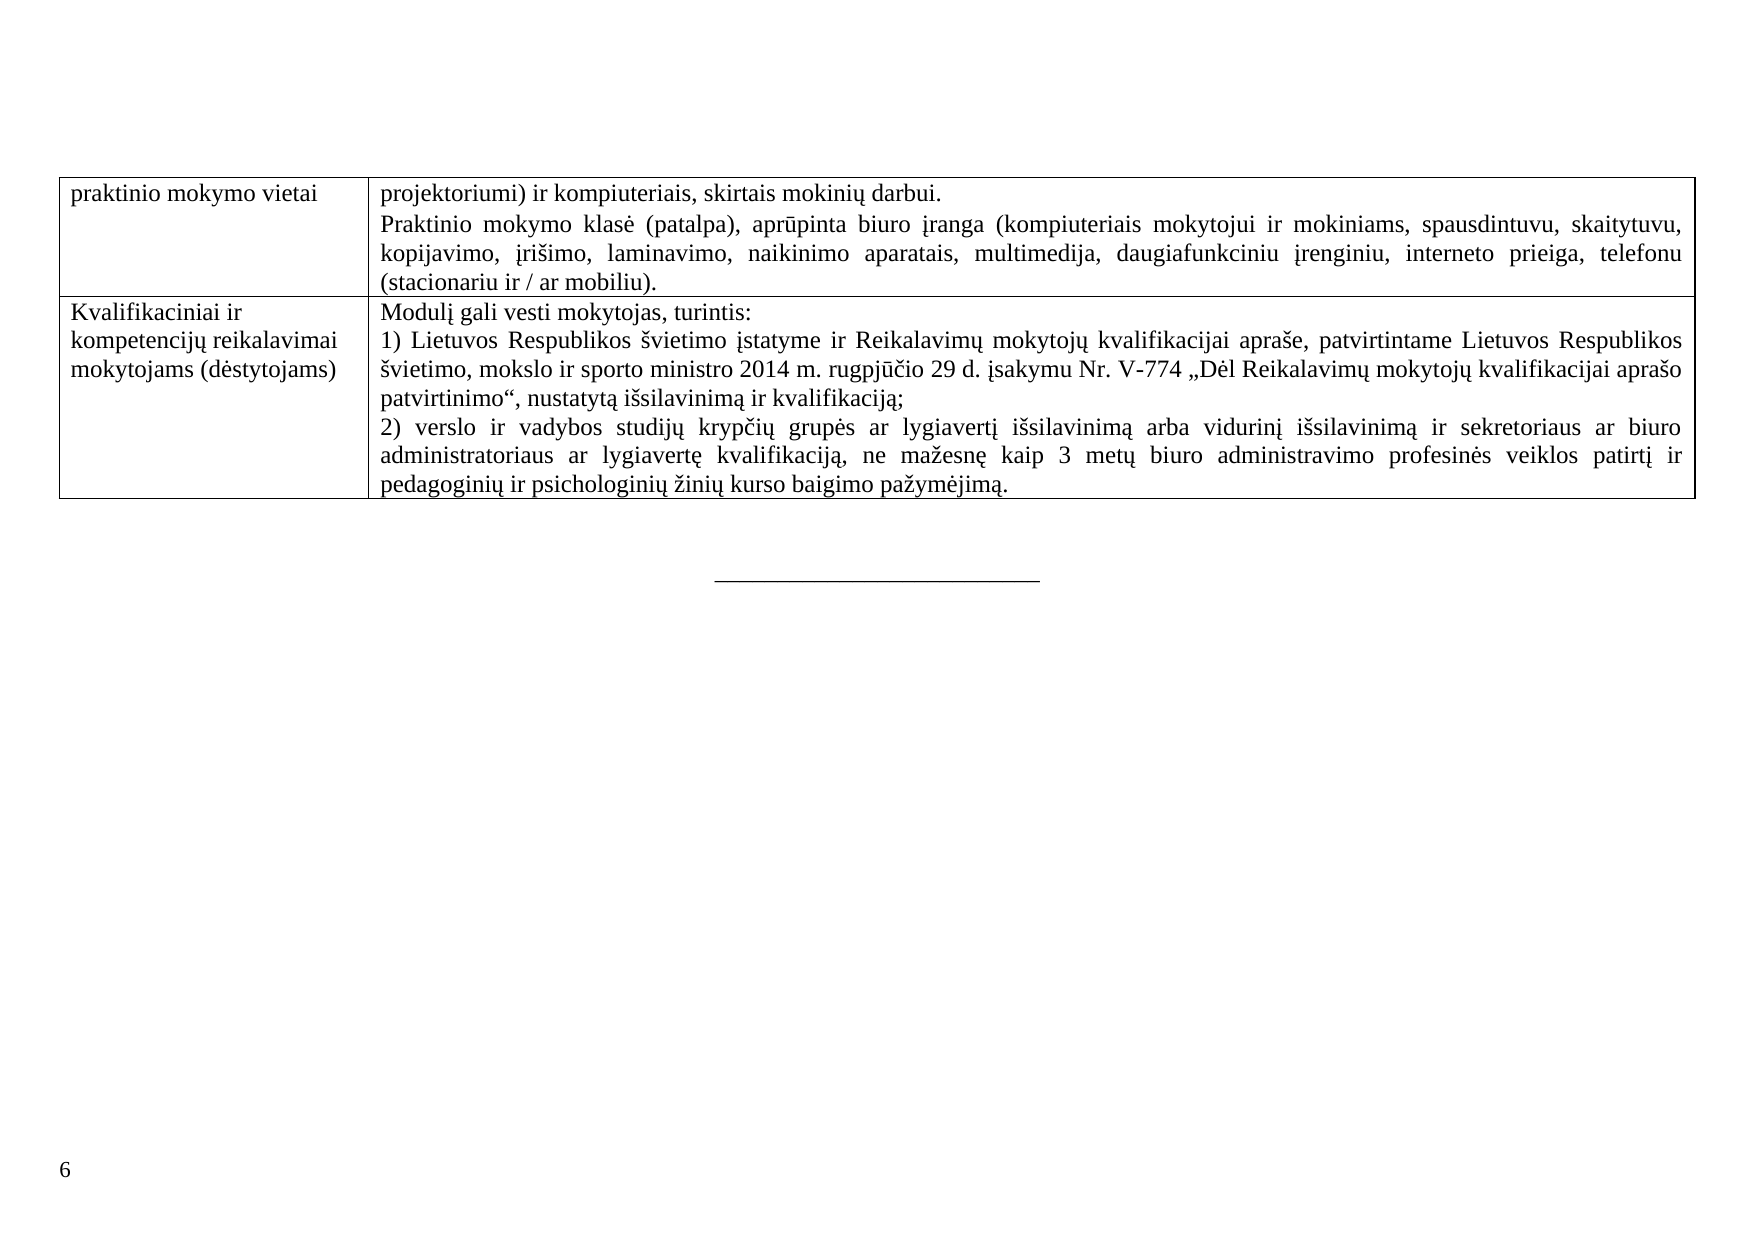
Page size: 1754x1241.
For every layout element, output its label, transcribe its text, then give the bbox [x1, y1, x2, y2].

table_cell Modulį gali vesti mokytojas, turintis: 1) Lietuvos Respublikos švietimo įstatyme ir Reikalavimų mokytojų kvalifikacijai apraše, patvirtintame Lietuvos Respublikos švietimo, mokslo ir sporto ministro 2014 m. rugpjūčio 29 d. įsakymu Nr. V-774 „Dėl Reikalavimų mokytojų kvalifikacijai aprašo patvirtinimo“, nustatytą išsilavinimą ir kvalifikaciją; 2) verslo ir vadybos studijų krypčių grupės ar lygiavertį išsilavinimą arba vidurinį išsilavinimą ir sekretoriaus ar biuro administratoriaus ar lygiavertę kvalifikaciją, ne mažesnę kaip 3 metų biuro administravimo profesinės veiklos patirtį ir pedagoginių ir psichologinių žinių kurso baigimo pažymėjimą. [369, 297, 1694, 498]
text __________________________ [59, 556, 1695, 585]
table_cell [60, 178, 368, 296]
table_cell Kvalifikaciniai ir kompetencijų reikalavimai mokytojams (dėstytojams) [60, 297, 368, 498]
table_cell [369, 178, 1694, 296]
